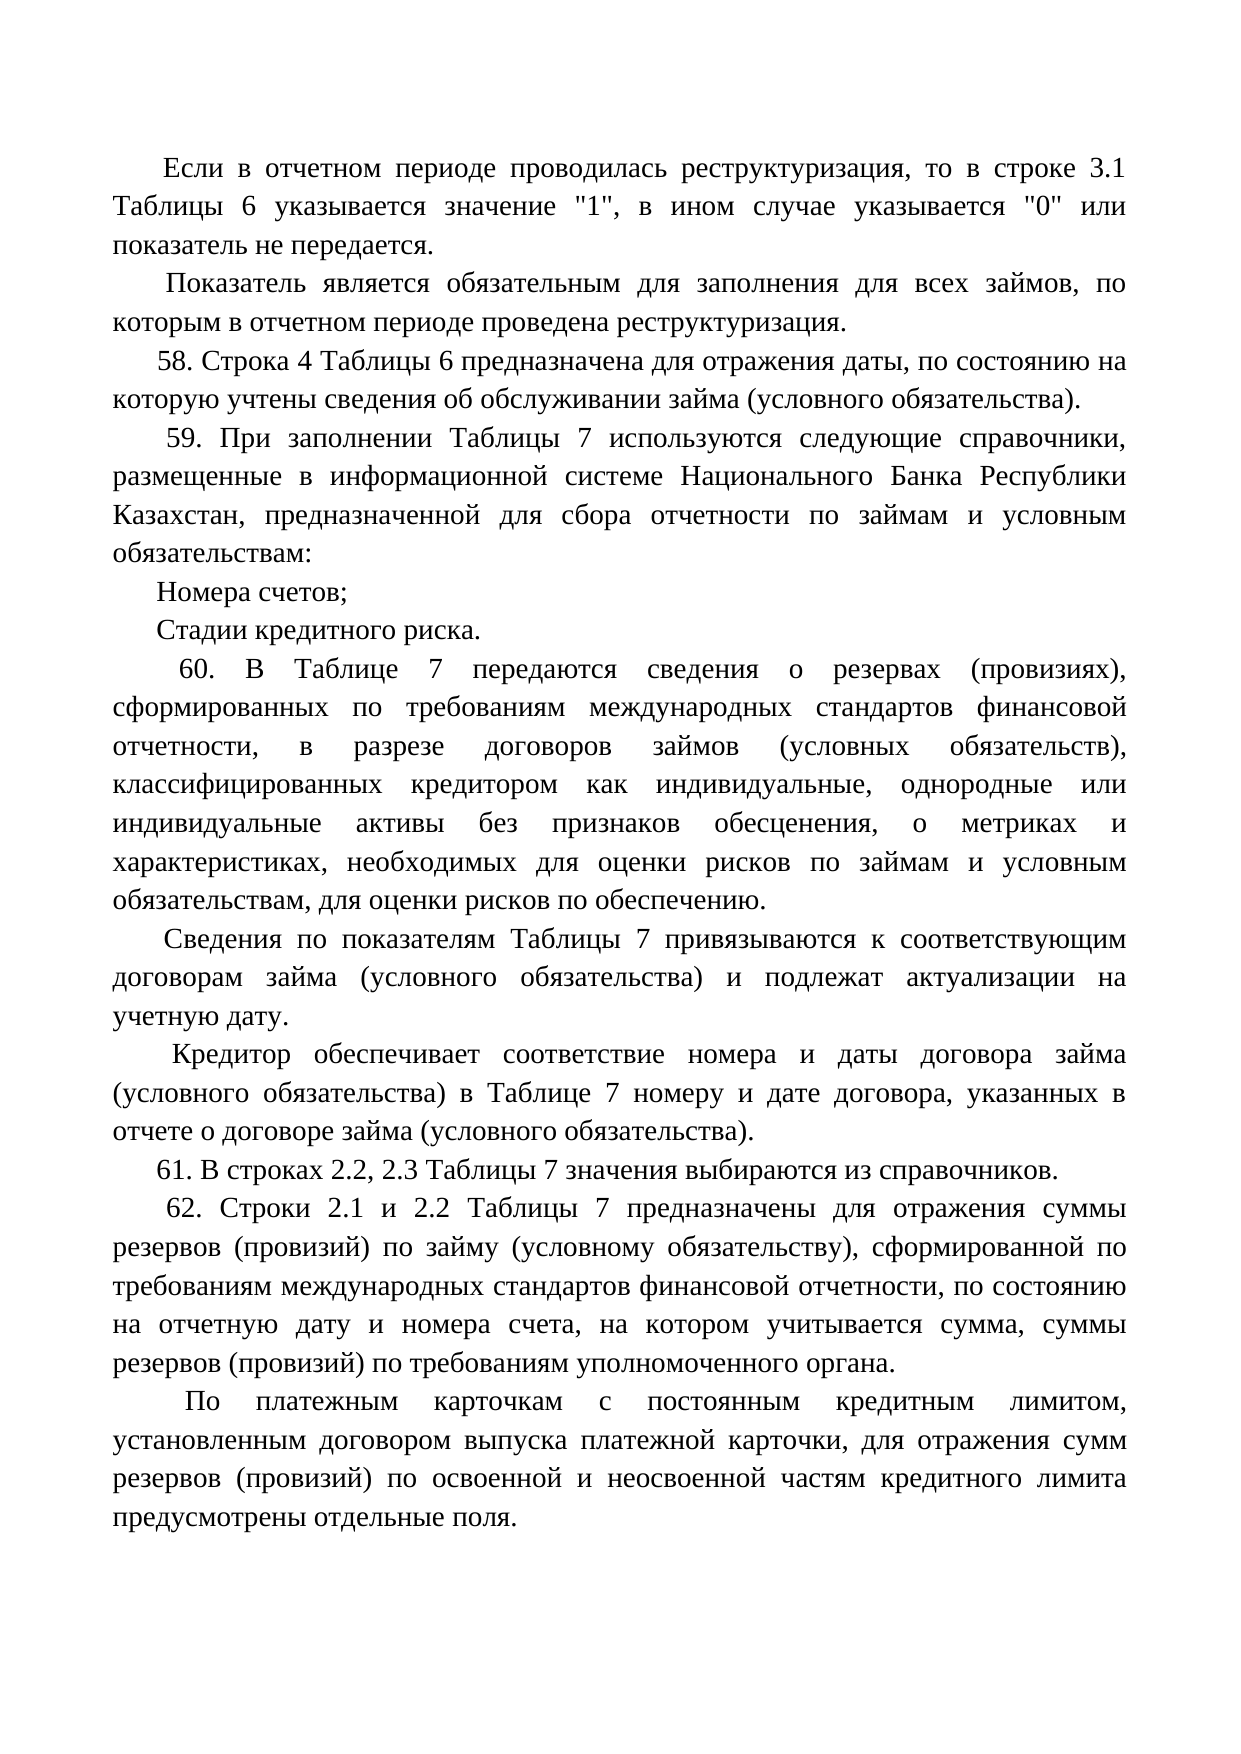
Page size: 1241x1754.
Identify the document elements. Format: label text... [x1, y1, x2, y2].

text Стадии кредитного риска. [112, 612, 1128, 646]
text Номера счетов; [112, 574, 1128, 607]
text 62. Строки 2.1 и 2.2 Таблицы 7 предназначены для отражения суммы резервов (провизий) по займу (условному обязательству), сформированной по требованиям международных стандартов финансовой отчетности, по состоянию на отчетную дату и номера счета, на котором учитывается сумма, суммы резервов (провизий) по требованиям уполномоченного органа. [112, 1191, 1128, 1378]
text Показатель является обязательным для заполнения для всех займов, по которым в отчетном периоде проведена реструктуризация. [112, 266, 1128, 338]
text Сведения по показателям Таблицы 7 привязываются к соответствующим договорам займа (условного обязательства) и подлежат актуализации на учетную дату. [112, 921, 1128, 1031]
text 58. Строка 4 Таблицы 6 предназначена для отражения даты, по состоянию на которую учтены сведения об обслуживании займа (условного обязательства). [112, 343, 1128, 415]
text 60. В Таблице 7 передаются сведения о резервах (провизиях), сформированных по требованиям международных стандартов финансовой отчетности, в разрезе договоров займов (условных обязательств), классифицированных кредитором как индивидуальные, однородные или индивидуальные активы без признаков обесценения, о метриках и характеристиках, необходимых для оценки рисков по займам и условным обязательствам, для оценки рисков по обеспечению. [112, 651, 1128, 916]
text Если в отчетном периоде проводилась реструктуризация, то в строке 3.1 Таблицы 6 указывается значение "1", в ином случае указывается "0" или показатель не передается. [112, 150, 1128, 261]
text 61. В строках 2.2, 2.3 Таблицы 7 значения выбираются из справочников. [112, 1152, 1128, 1186]
text 59. При заполнении Таблицы 7 используются следующие справочники, размещенные в информационной системе Национального Банка Республики Казахстан, предназначенной для сбора отчетности по займам и условным обязательствам: [112, 420, 1128, 569]
text Кредитор обеспечивает соответствие номера и даты договора займа (условного обязательства) в Таблице 7 номеру и дате договора, указанных в отчете о договоре займа (условного обязательства). [112, 1036, 1128, 1147]
text По платежным карточкам с постоянным кредитным лимитом, установленным договором выпуска платежной карточки, для отражения сумм резервов (провизий) по освоенной и неосвоенной частям кредитного лимита предусмотрены отдельные поля. [112, 1383, 1128, 1532]
